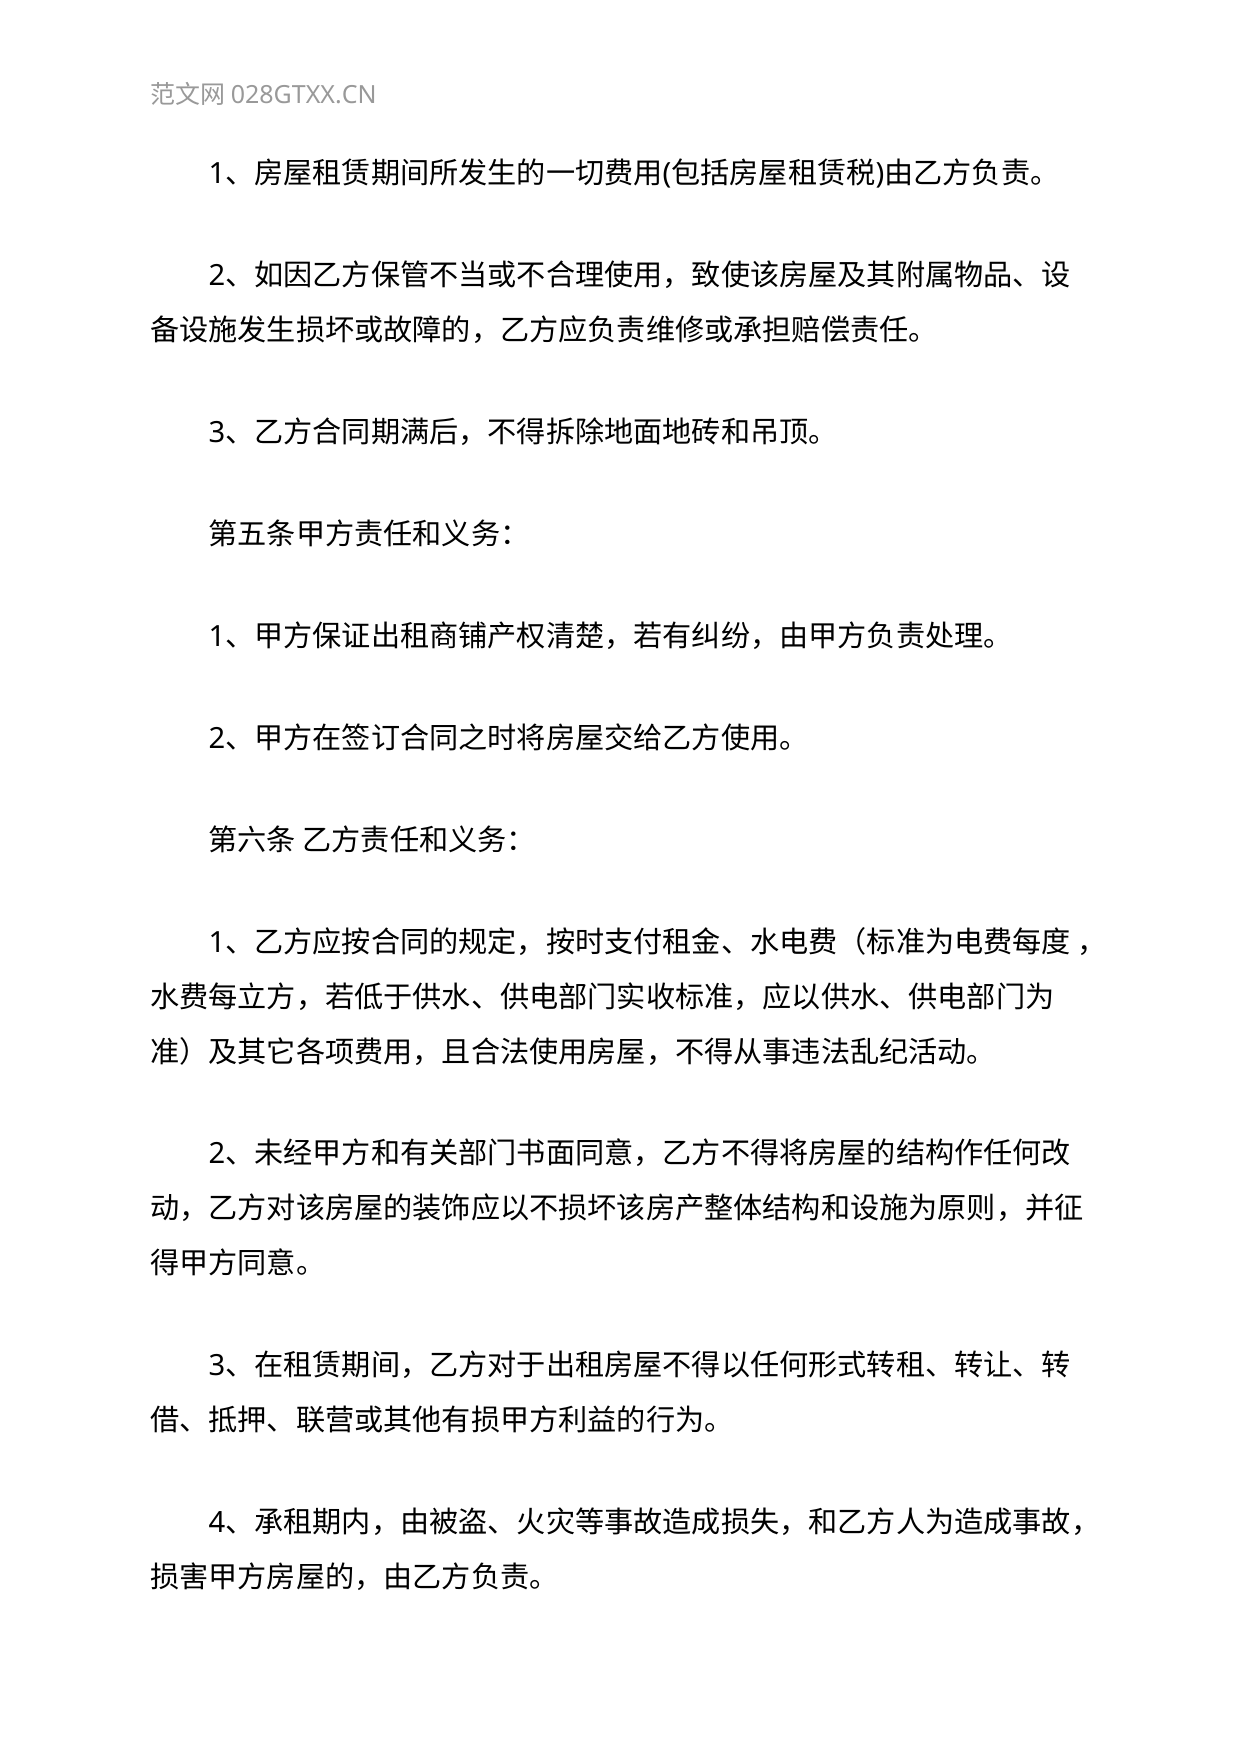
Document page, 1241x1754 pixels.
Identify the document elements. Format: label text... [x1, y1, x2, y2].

text 1、甲方保证出租商铺产权清楚，若有纠纷，由甲方负责处理。 [150, 612, 1090, 655]
text 3、在租赁期间，乙方对于出租房屋不得以任何形式转租、转让、转借、抵押、联营或其他有损甲方利益的行为。 [150, 1342, 1090, 1439]
text 4、承租期内，由被盗、火灾等事故造成损失，和乙方人为造成事故，损害甲方房屋的，由乙方负责。 [150, 1498, 1090, 1596]
text 1、房屋租赁期间所发生的一切费用(包括房屋租赁税)由乙方负责。 [150, 150, 1090, 192]
text 2、如因乙方保管不当或不合理使用，致使该房屋及其附属物品、设备设施发生损坏或故障的，乙方应负责维修或承担赔偿责任。 [150, 252, 1090, 349]
text 1、乙方应按合同的规定，按时支付租金、水电费（标准为电费每度 ，水费每立方，若低于供水、供电部门实收标准，应以供水、供电部门为准）及其它各项费用，且合法使用房屋，不得从事违法乱纪活动。 [150, 918, 1090, 1070]
text 2、未经甲方和有关部门书面同意，乙方不得将房屋的结构作任何改动，乙方对该房屋的装饰应以不损坏该房产整体结构和设施为原则，并征得甲方同意。 [150, 1130, 1090, 1282]
text 2、甲方在签订合同之时将房屋交给乙方使用。 [150, 714, 1090, 757]
text 第五条甲方责任和义务： [150, 511, 1090, 553]
text 3、乙方合同期满后，不得拆除地面地砖和吊顶。 [150, 409, 1090, 451]
text 第六条 乙方责任和义务： [150, 816, 1090, 859]
